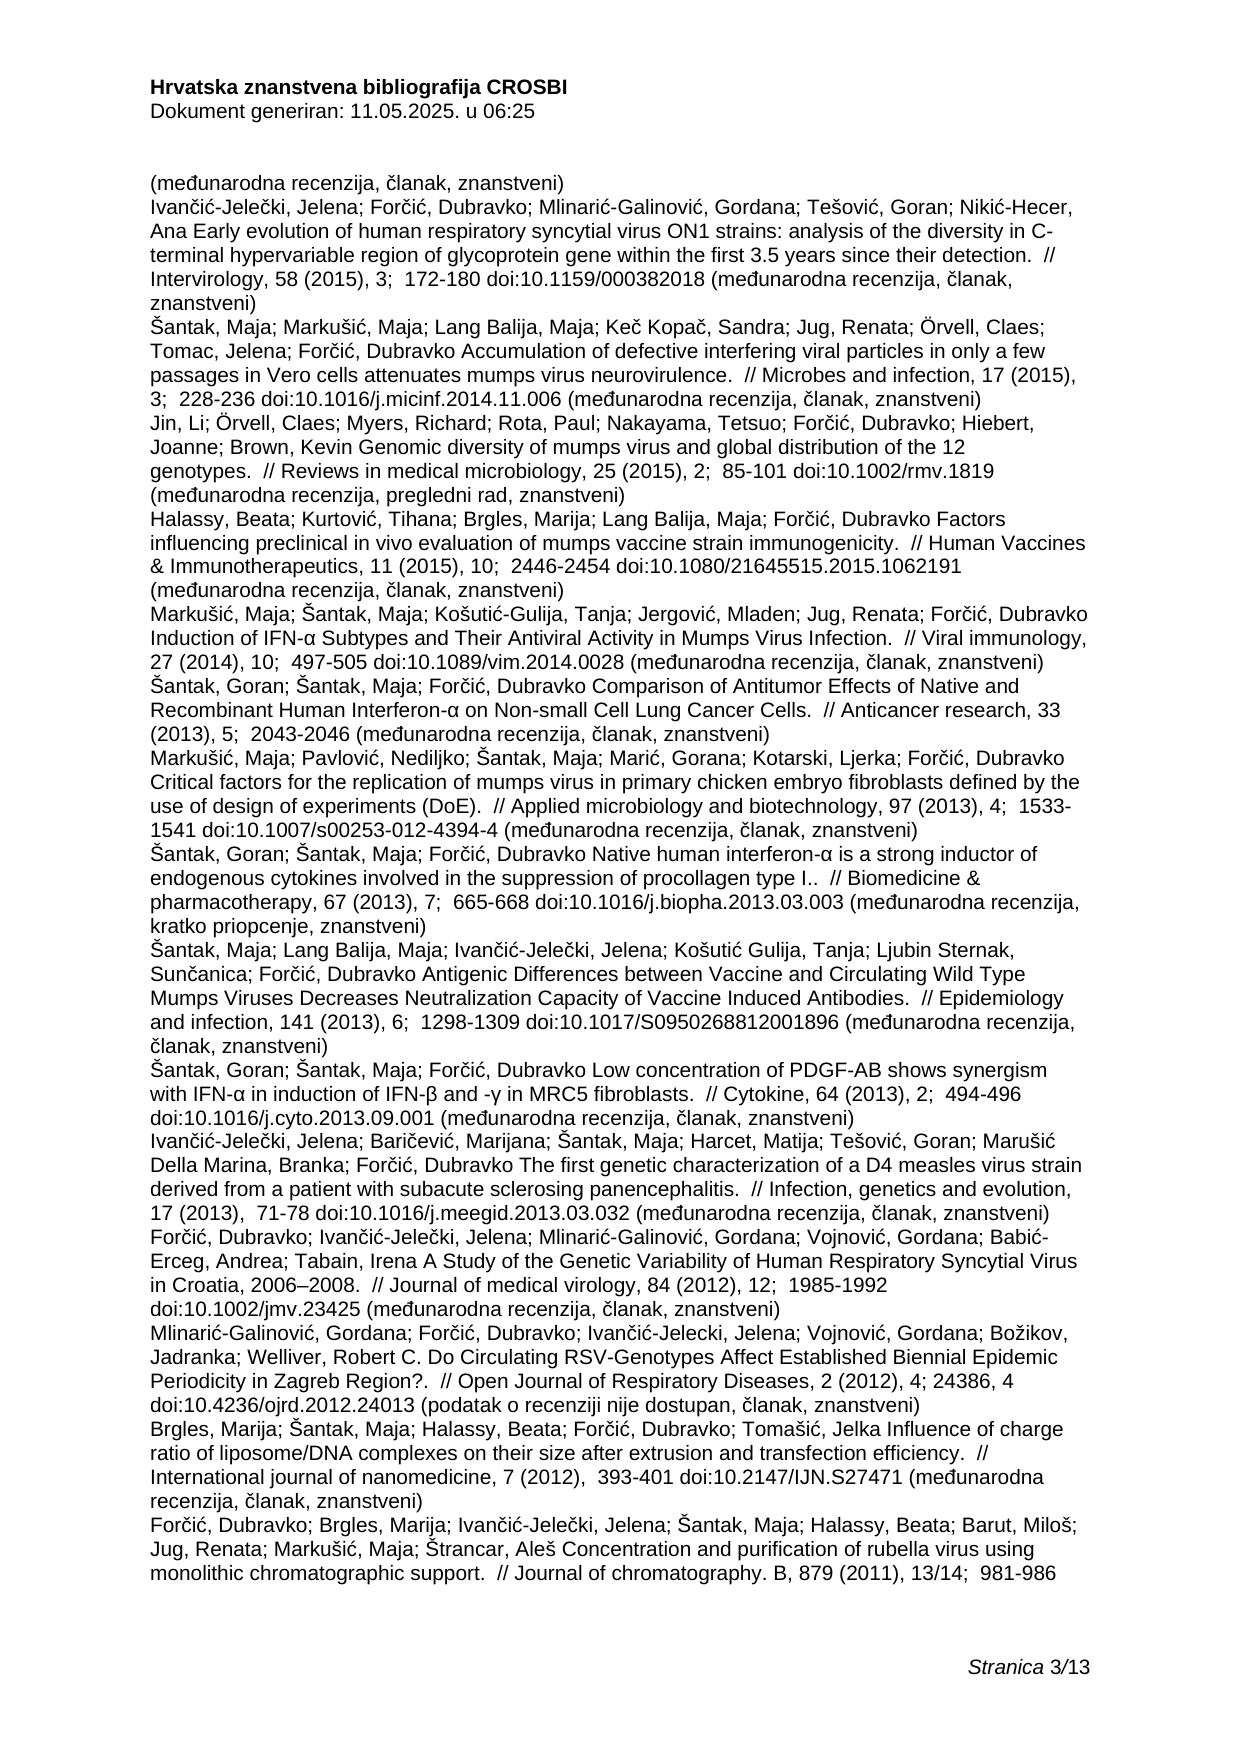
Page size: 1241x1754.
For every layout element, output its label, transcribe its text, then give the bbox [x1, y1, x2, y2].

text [150, 171, 1090, 195]
text Šantak, Goran; Šantak, Maja; Forčić, Dubravko [150, 674, 1090, 746]
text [150, 1513, 1090, 1584]
text Brgles, Marija; Šantak, Maja; Halassy, Beata; Forčić, Dubravko; Tomašić, Jelka [150, 1417, 1090, 1513]
text Šantak, Goran; Šantak, Maja; Forčić, Dubravko [150, 1057, 1090, 1129]
text Ivančić-Jelečki, Jelena; Baričević, Marijana; Šantak, Maja; Harcet, Matija; Tešović, Goran; Marušić Della Marina, Branka; Forčić, Dubravko [150, 1129, 1090, 1225]
text Forčić, Dubravko; Ivančić-Jelečki, Jelena; Mlinarić-Galinović, Gordana; Vojnović, Gordana; Babić-Erceg, Andrea; Tabain, Irena [150, 1225, 1090, 1321]
text Šantak, Maja; Markušić, Maja; Lang Balija, Maja; Keč Kopač, Sandra; Jug, Renata; Örvell, Claes; Tomac, Jelena; Forčić, Dubravko [150, 315, 1090, 411]
text Mlinarić-Galinović, Gordana; Forčić, Dubravko; Ivančić-Jelecki, Jelena; Vojnović, Gordana; Božikov, Jadranka; Welliver, Robert C. [150, 1321, 1090, 1417]
text Markušić, Maja; Šantak, Maja; Košutić-Gulija, Tanja; Jergović, Mladen; Jug, Renata; Forčić, Dubravko [150, 602, 1090, 674]
text Šantak, Goran; Šantak, Maja; Forčić, Dubravko [150, 842, 1090, 938]
text Jin, Li; Örvell, Claes; Myers, Richard; Rota, Paul; Nakayama, Tetsuo; Forčić, Dubravko; Hiebert, Joanne; Brown, Kevin [150, 411, 1090, 506]
text Ivančić-Jelečki, Jelena; Forčić, Dubravko; Mlinarić-Galinović, Gordana; Tešović, Goran; Nikić-Hecer, Ana [150, 195, 1090, 315]
text Markušić, Maja; Pavlović, Nediljko; Šantak, Maja; Marić, Gorana; Kotarski, Ljerka; Forčić, Dubravko [150, 746, 1090, 842]
text Halassy, Beata; Kurtović, Tihana; Brgles, Marija; Lang Balija, Maja; Forčić, Dubravko [150, 506, 1090, 602]
text Šantak, Maja; Lang Balija, Maja; Ivančić-Jelečki, Jelena; Košutić Gulija, Tanja; Ljubin Sternak, Sunčanica; Forčić, Dubravko [150, 938, 1090, 1057]
